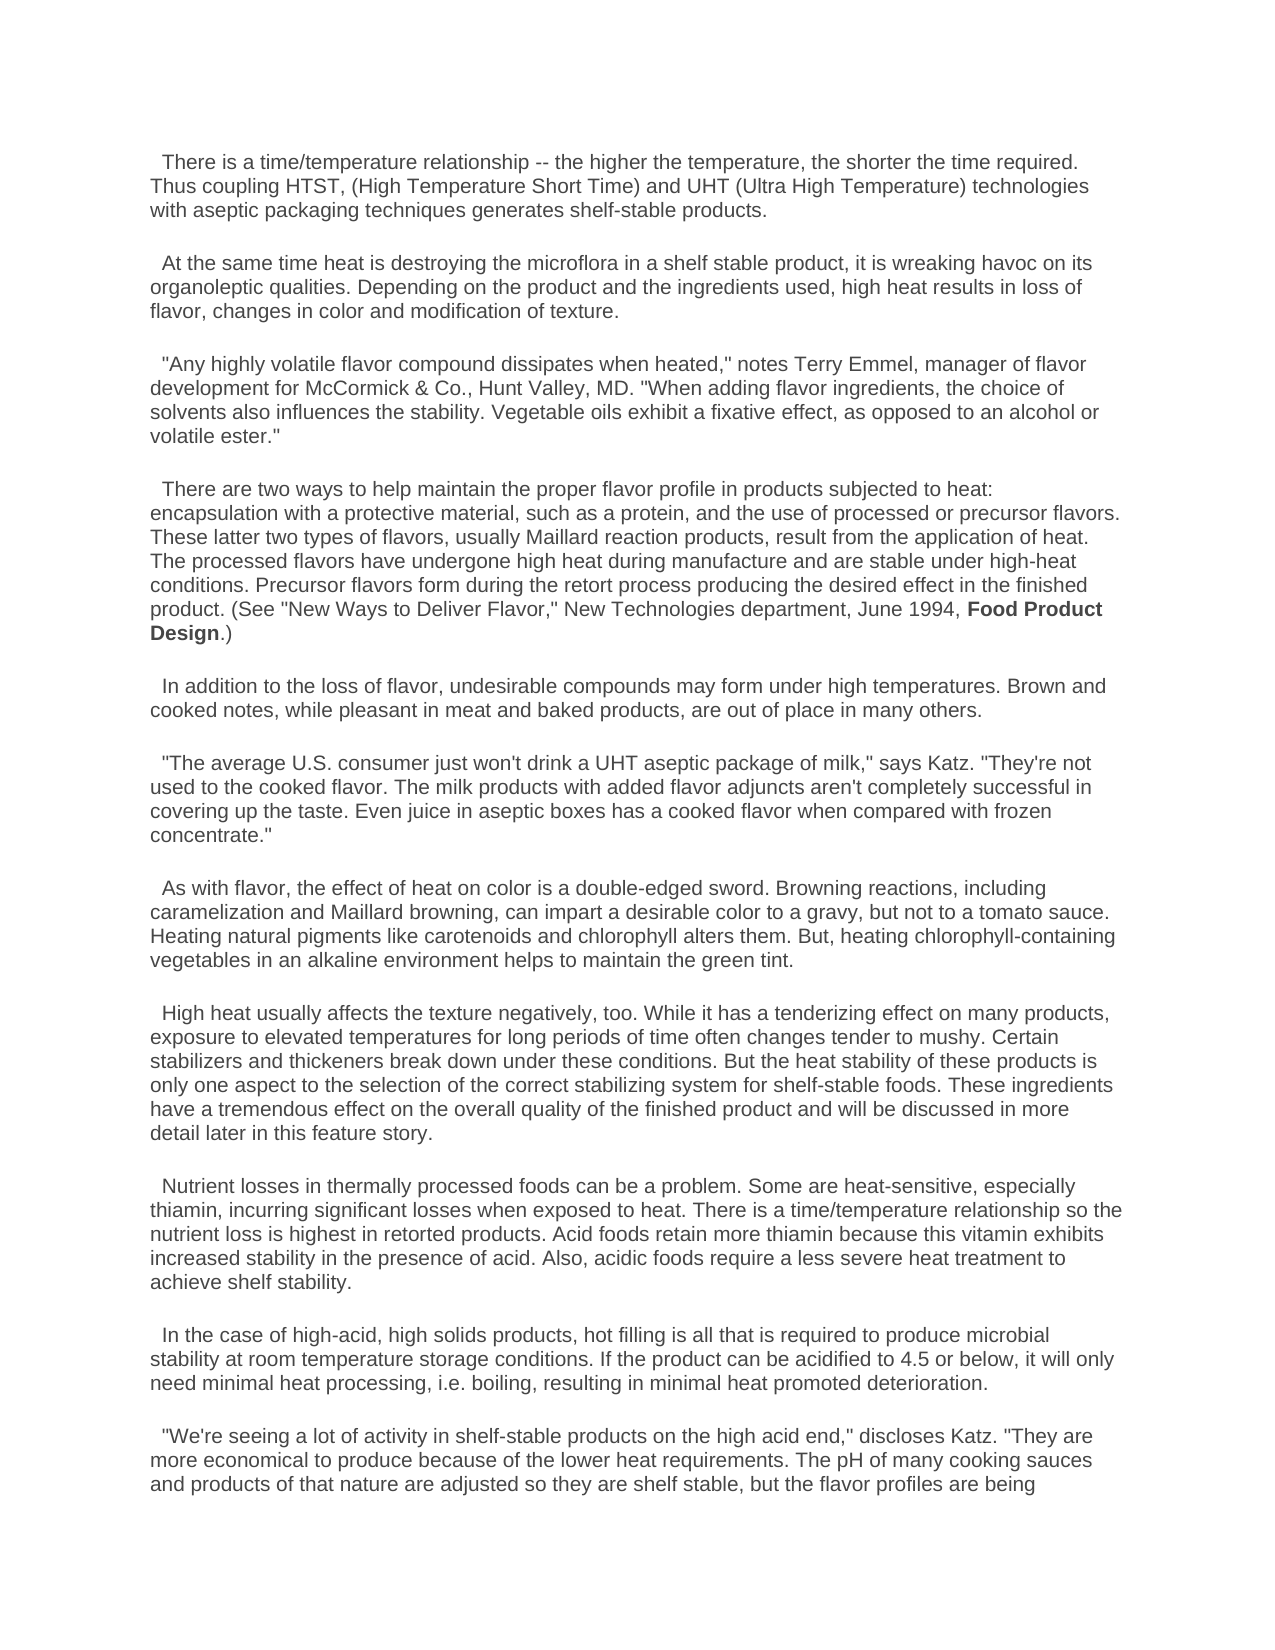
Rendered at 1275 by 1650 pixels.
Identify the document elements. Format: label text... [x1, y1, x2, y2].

text Nutrient losses in thermally processed foods can be a problem. Some are heat-sensitive, especially thiamin, incurring significant losses when exposed to heat. There is a time/temperature relationship so the nutrient loss is highest in retorted products. Acid foods retain more thiamin because this vitamin exhibits increased stability in the presence of acid. Also, acidic foods require a less severe heat treatment to achieve shelf stability. [150, 1174, 1125, 1294]
text "The average U.S. consumer just won't drink a UHT aseptic package of milk," says Katz. "They're not used to the cooked flavor. The milk products with added flavor adjuncts aren't completely successful in covering up the taste. Even juice in aseptic boxes has a cooked flavor when compared with frozen concentrate." [150, 751, 1125, 847]
text At the same time heat is destroying the microflora in a shelf stable product, it is wreaking havoc on its organoleptic qualities. Depending on the product and the ingredients used, high heat results in loss of flavor, changes in color and modification of texture. [150, 251, 1125, 323]
text As with flavor, the effect of heat on color is a double-edged sword. Browning reactions, including caramelization and Maillard browning, can impart a desirable color to a gravy, but not to a tomato sauce. Heating natural pigments like carotenoids and chlorophyll alters them. But, heating chlorophyll-containing vegetables in an alkaline environment helps to maintain the green tint. [150, 876, 1125, 972]
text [150, 1424, 1125, 1496]
text "Any highly volatile flavor compound dissipates when heated," notes Terry Emmel, manager of flavor development for McCormick & Co., Hunt Valley, MD. "When adding flavor ingredients, the choice of solvents also influences the stability. Vegetable oils exhibit a fixative effect, as opposed to an alcohol or volatile ester." [150, 352, 1125, 448]
text There are two ways to help maintain the proper flavor profile in products subjected to heat: encapsulation with a protective material, such as a protein, and the use of processed or precursor flavors. These latter two types of flavors, usually Maillard reaction products, result from the application of heat. The processed flavors have undergone high heat during manufacture and are stable under high-heat conditions. Precursor flavors form during the retort process producing the desired effect in the finished product. (See "New Ways to Deliver Flavor," New Technologies department, June 1994, Food Product Design.) [150, 477, 1125, 645]
text In addition to the loss of flavor, undesirable compounds may form under high temperatures. Brown and cooked notes, while pleasant in meat and baked products, are out of place in many others. [150, 674, 1125, 722]
text High heat usually affects the texture negatively, too. While it has a tenderizing effect on many products, exposure to elevated temperatures for long periods of time often changes tender to mushy. Certain stabilizers and thickeners break down under these conditions. But the heat stability of these products is only one aspect to the selection of the correct stabilizing system for shelf-stable foods. These ingredients have a tremendous effect on the overall quality of the finished product and will be discussed in more detail later in this feature story. [150, 1001, 1125, 1145]
text In the case of high-acid, high solids products, hot filling is all that is required to produce microbial stability at room temperature storage conditions. If the product can be acidified to 4.5 or below, it will only need minimal heat processing, i.e. boiling, resulting in minimal heat promoted deterioration. [150, 1323, 1125, 1395]
text There is a time/temperature relationship -- the higher the temperature, the shorter the time required. Thus coupling HTST, (High Temperature Short Time) and UHT (Ultra High Temperature) technologies with aseptic packaging techniques generates shelf-stable products. [150, 150, 1125, 222]
